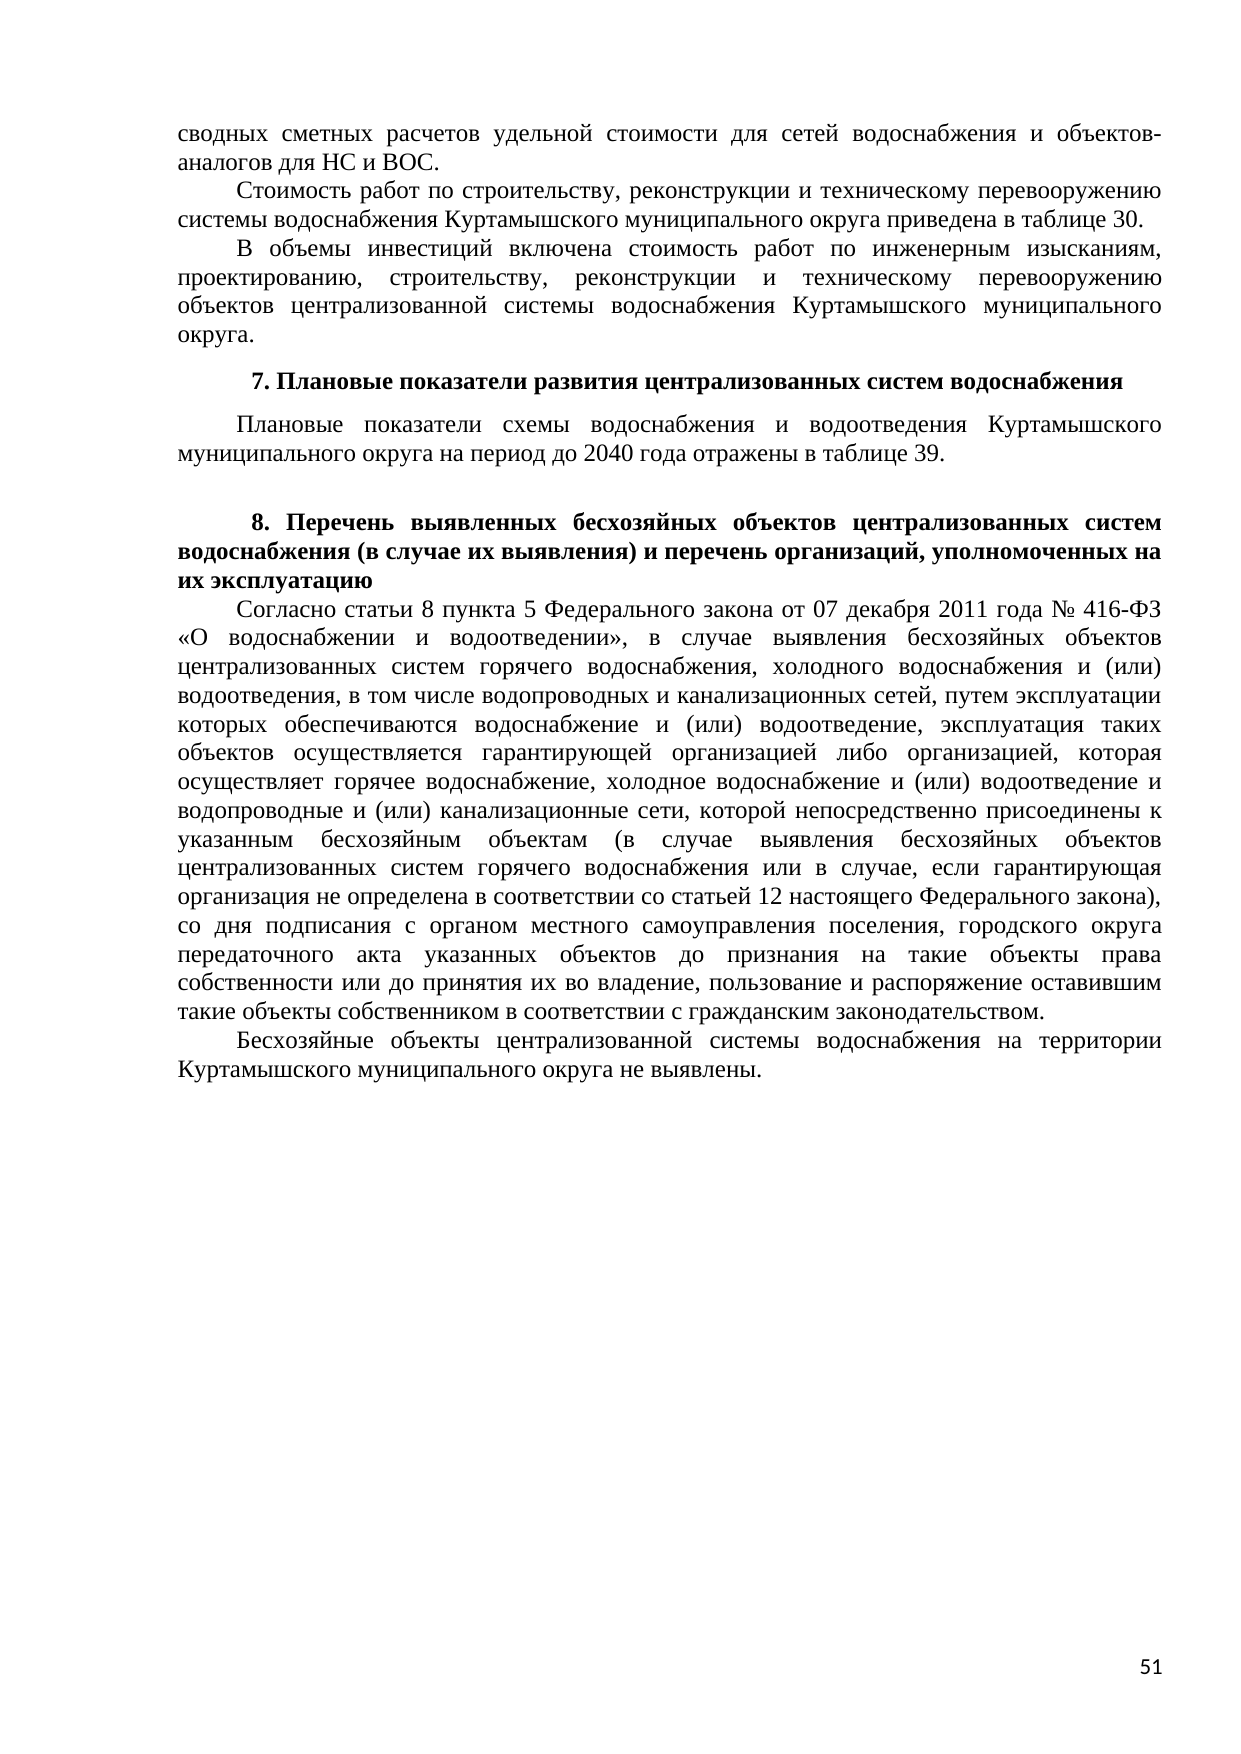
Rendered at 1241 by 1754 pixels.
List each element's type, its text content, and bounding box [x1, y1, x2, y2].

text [177, 118, 1162, 176]
text Стоимость работ по строительству, реконструкции и техническому перевооружению системы водоснабжения Куртамышского муниципального округа приведена в таблице 30. [177, 176, 1162, 233]
text 7. Плановые показатели развития централизованных систем водоснабжения [177, 366, 1162, 395]
text В объемы инвестиций включена стоимость работ по инженерным изысканиям, проектированию, строительству, реконструкции и техническому перевооружению объектов централизованной системы водоснабжения Куртамышского муниципального округа. [177, 233, 1162, 348]
text Бесхозяйные объекты централизованной системы водоснабжения на территории Куртамышского муниципального округа не выявлены. [177, 1025, 1162, 1082]
text 8. Перечень выявленных бесхозяйных объектов централизованных систем водоснабжения (в случае их выявления) и перечень организаций, уполномоченных на их эксплуатацию [177, 507, 1162, 594]
text Согласно статьи 8 пункта 5 Федерального закона от 07 декабря 2011 года № 416-ФЗ «О водоснабжении и водоотведении», в случае выявления бесхозяйных объектов централизованных систем горячего водоснабжения, холодного водоснабжения и (или) водоотведения, в том числе водопроводных и канализационных сетей, путем эксплуатации которых обеспечиваются водоснабжение и (или) водоотведение, эксплуатация таких объектов осуществляется гарантирующей организацией либо организацией, которая осуществляет горячее водоснабжение, холодное водоснабжение и (или) водоотведение и водопроводные и (или) канализационные сети, которой непосредственно присоединены к указанным бесхозяйным объектам (в случае выявления бесхозяйных объектов централизованных систем горячего водоснабжения или в случае, если гарантирующая организация не определена в соответствии со статьей 12 настоящего Федерального закона), со дня подписания с органом местного самоуправления поселения, городского округа передаточного акта указанных объектов до признания на такие объекты права собственности или до принятия их во владение, пользование и распоряжение оставившим такие объекты собственником в соответствии с гражданским законодательством. [177, 594, 1162, 1025]
text Плановые показатели схемы водоснабжения и водоотведения Куртамышского муниципального округа на период до 2040 года отражены в таблице 39. [177, 409, 1162, 467]
